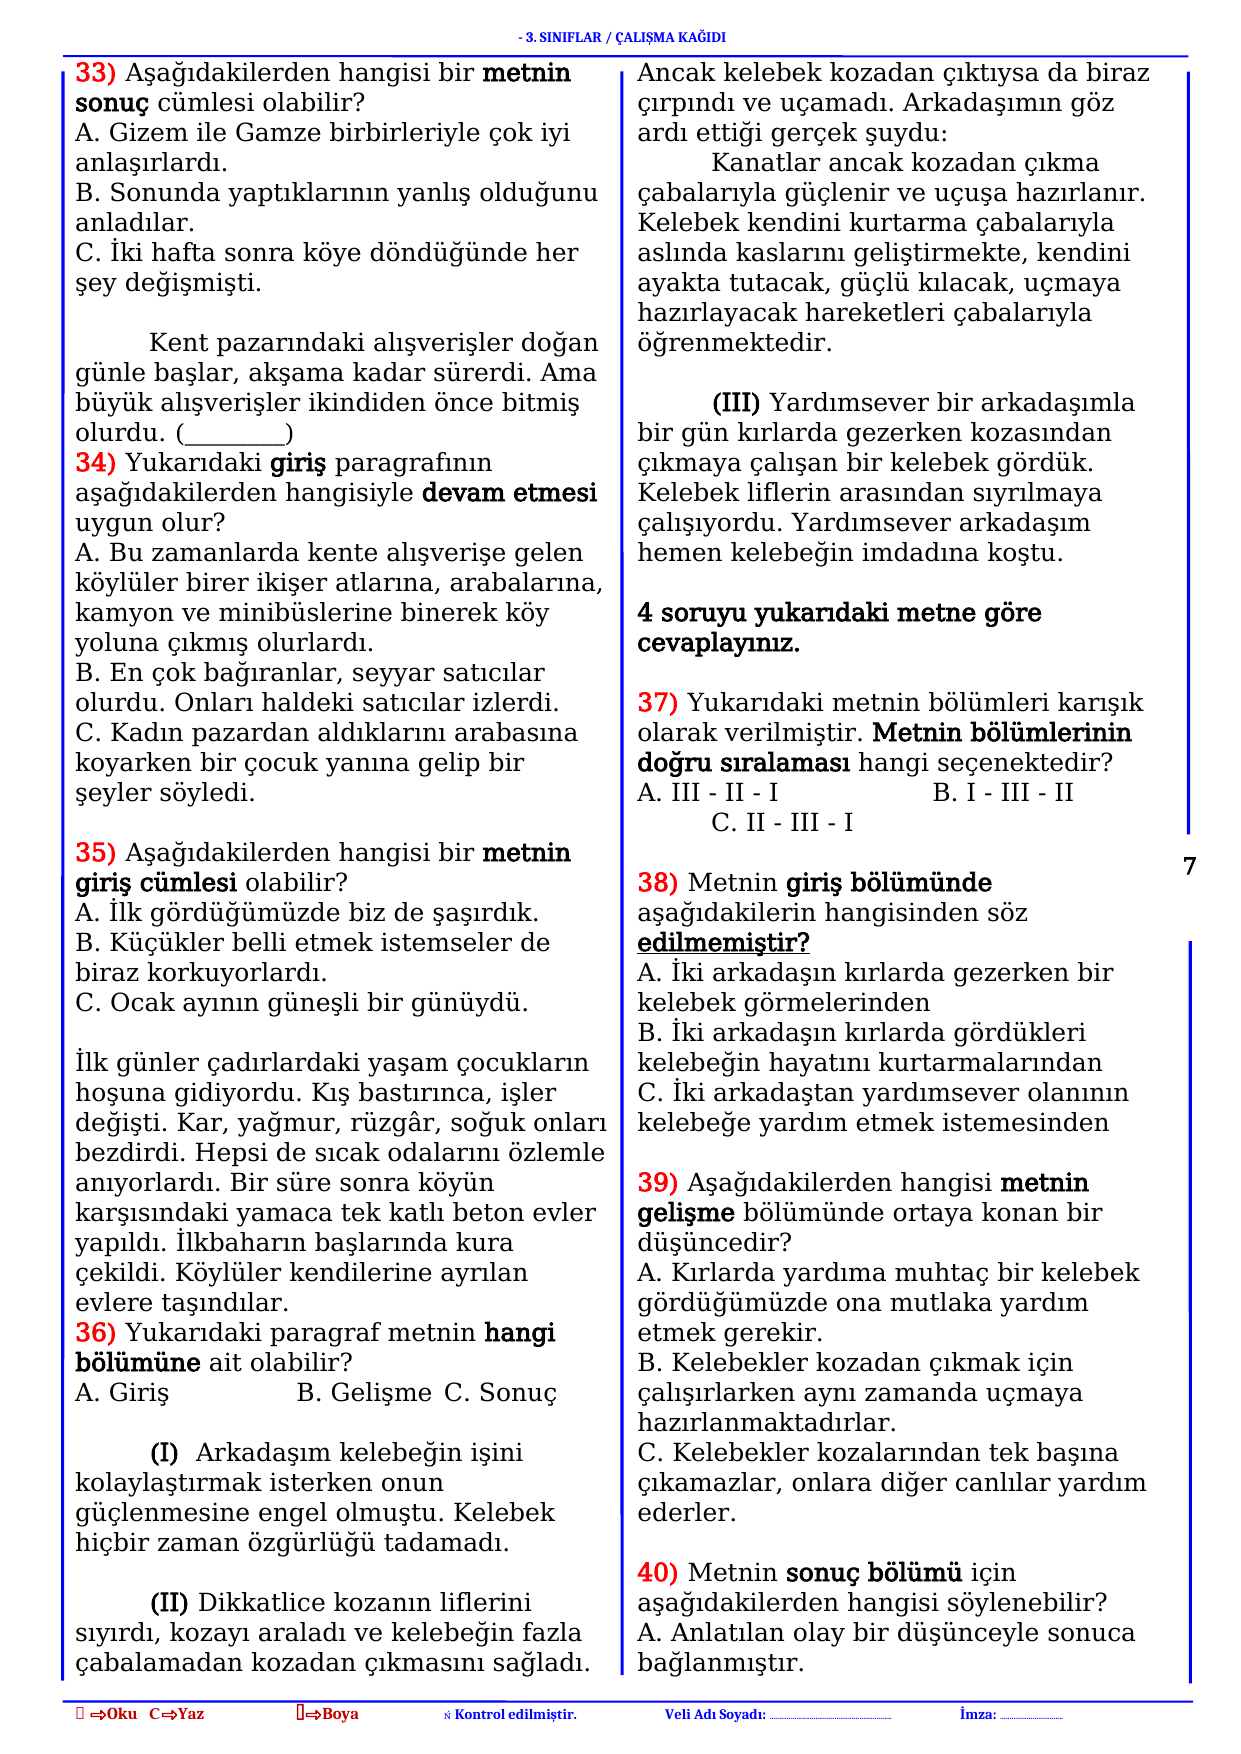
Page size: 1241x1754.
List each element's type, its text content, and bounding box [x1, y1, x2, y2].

text A. Anlatılan olay bir düşünceyle sonuca bağlanmıştır. [637, 1616, 1169, 1676]
text B. Sonunda yaptıklarının yanlış olduğunu anladılar. [75, 176, 607, 236]
text A. Giriş B. Gelişme C. Sonuç [75, 1376, 607, 1406]
text B. Küçükler belli etmek istemseler de biraz korkuyorlardı. [75, 926, 607, 986]
text A. Bu zamanlarda kente alışverişe gelen köylüler birer ikişer atlarına, arabalarına, kamyon ve minibüslerine binerek köy yoluna çıkmış olurlardı. [75, 536, 607, 656]
list Aşağıdakilerden hangisi metnin gelişme bölümünde ortaya konan bir düşüncedir? [637, 1166, 1169, 1256]
text A. Gizem ile Gamze birbirleriyle çok iyi anlaşırlardı. [75, 116, 607, 176]
text (I) Arkadaşım kelebeğin işini kolaylaştırmak isterken onun güçlenmesine engel olmuştu. Kelebek hiçbir zaman özgürlüğü tadamadı. [75, 1436, 607, 1556]
list Metnin sonuç bölümü için aşağıdakilerden hangisi söylenebilir? [637, 1556, 1169, 1616]
list Aşağıdakilerden hangisi bir metnin sonuç cümlesi olabilir? [75, 56, 607, 116]
list Yukarıdaki paragraf metnin hangi bölümüne ait olabilir? [75, 1316, 607, 1376]
text C. Ocak ayının güneşli bir günüydü. [75, 986, 607, 1016]
text C. Kadın pazardan aldıklarını arabasına koyarken bir çocuk yanına gelip bir şeyler söyledi. [75, 716, 607, 806]
list Yukarıdaki giriş paragrafının aşağıdakilerden hangisiyle devam etmesi uygun olur? [75, 446, 607, 536]
text B. Kelebekler kozadan çıkmak için çalışırlarken aynı zamanda uçmaya hazırlanmaktadırlar. [637, 1346, 1169, 1436]
text C. Kelebekler kozalarından tek başına çıkamazlar, onlara diğer canlılar yardım ederler. [637, 1436, 1169, 1526]
text A. Kırlarda yardıma muhtaç bir kelebek gördüğümüzde ona mutlaka yardım etmek gerekir. [637, 1256, 1169, 1346]
text (II) Dikkatlice kozanın liflerini sıyırdı, kozayı araladı ve kelebeğin fazla çabalamadan kozadan çıkmasını sağladı. Ancak kelebek kozadan çıktıysa da biraz çırpındı ve uçamadı. Arkadaşımın göz ardı ettiği gerçek şuydu: [75, 1586, 607, 1676]
text A. III - II - I B. I - III - II C. II - III - I [637, 776, 1169, 836]
text (II) Dikkatlice kozanın liflerini sıyırdı, kozayı araladı ve kelebeğin fazla çabalamadan kozadan çıkmasını sağladı. Ancak kelebek kozadan çıktıysa da biraz çırpındı ve uçamadı. Arkadaşımın göz ardı ettiği gerçek şuydu: [637, 56, 1169, 146]
text Kent pazarındaki alışverişler doğan günle başlar, akşama kadar sürerdi. Ama büyük alışverişler ikindiden önce bitmiş olurdu. (________) [75, 326, 607, 446]
text A. İki arkadaşın kırlarda gezerken bir kelebek görmelerinden [637, 956, 1169, 1016]
text C. İki arkadaştan yardımsever olanının kelebeğe yardım etmek istemesinden [637, 1076, 1169, 1136]
text C. İki hafta sonra köye döndüğünde her şey değişmişti. [75, 236, 607, 296]
list Yukarıdaki metnin bölümleri karışık olarak verilmiştir. Metnin bölümlerinin doğru sıralaması hangi seçenektedir? [637, 686, 1169, 776]
text B. İki arkadaşın kırlarda gördükleri kelebeğin hayatını kurtarmalarından [637, 1016, 1169, 1076]
text A. İlk gördüğümüzde biz de şaşırdık. [75, 896, 607, 926]
list Aşağıdakilerden hangisi bir metnin giriş cümlesi olabilir? [75, 836, 607, 896]
text İlk günler çadırlardaki yaşam çocukların hoşuna gidiyordu. Kış bastırınca, işler değişti. Kar, yağmur, rüzgâr, soğuk onları bezdirdi. Hepsi de sıcak odalarını özlemle anıyorlardı. Bir süre sonra köyün karşısındaki yamaca tek katlı beton evler yapıldı. İlkbaharın başlarında kura çekildi. Köylüler kendilerine ayrılan evlere taşındılar. [75, 1046, 607, 1316]
text Kanatlar ancak kozadan çıkma çabalarıyla güçlenir ve uçuşa hazırlanır. Kelebek kendini kurtarma çabalarıyla aslında kaslarını geliştirmekte, kendini ayakta tutacak, güçlü kılacak, uçmaya hazırlayacak hareketleri çabalarıyla öğrenmektedir. [637, 146, 1169, 356]
text 4 soruyu yukarıdaki metne göre cevaplayınız. [637, 596, 1169, 656]
text B. En çok bağıranlar, seyyar satıcılar olurdu. Onları haldeki satıcılar izlerdi. [75, 656, 607, 716]
list Metnin giriş bölümünde aşağıdakilerin hangisinden söz edilmemiştir? [637, 866, 1169, 956]
text (III) Yardımsever bir arkadaşımla bir gün kırlarda gezerken kozasından çıkmaya çalışan bir kelebek gördük. Kelebek liflerin arasından sıyrılmaya çalışıyordu. Yardımsever arkadaşım hemen kelebeğin imdadına koştu. [637, 386, 1169, 566]
